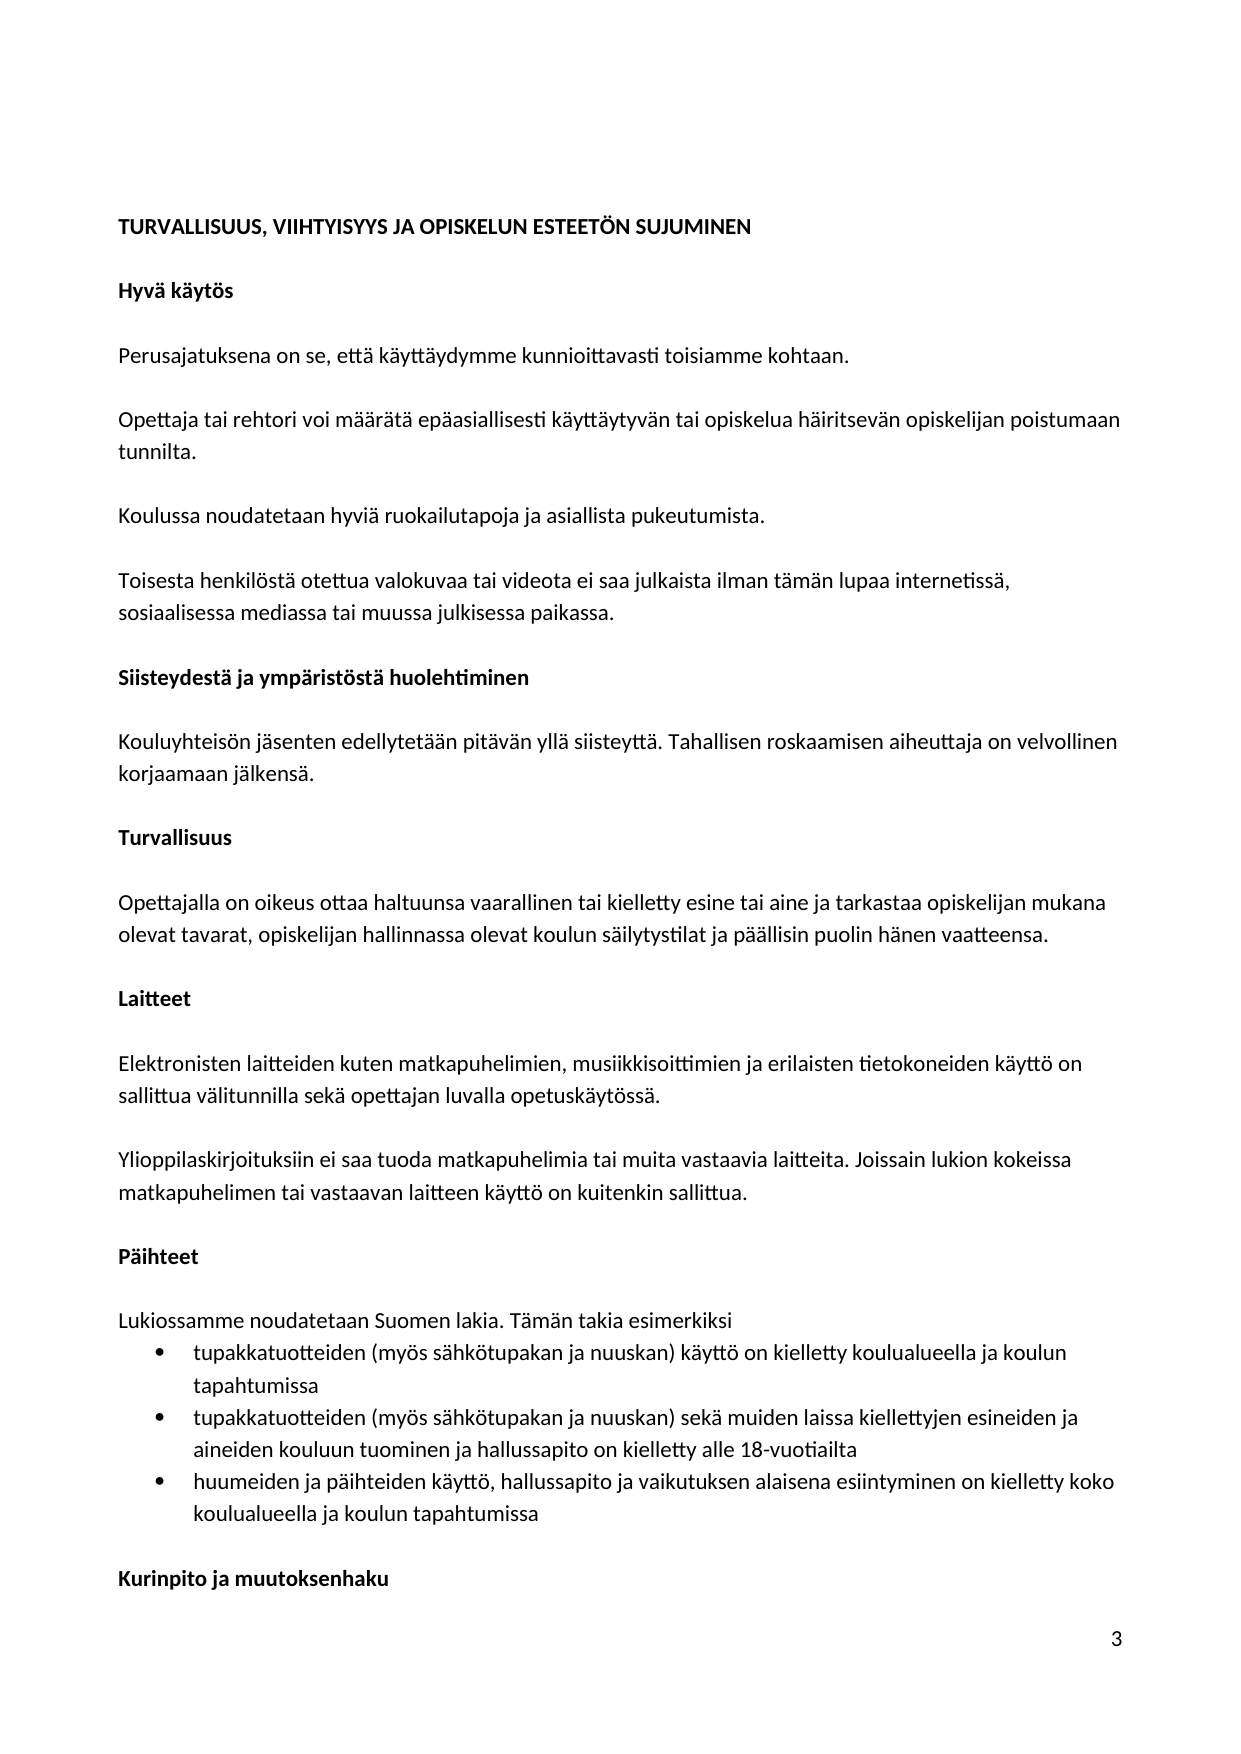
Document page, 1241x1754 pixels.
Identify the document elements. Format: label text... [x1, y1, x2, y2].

text TURVALLISUUS, VIIHTYISYYS JA OPISKELUN ESTEETÖN SUJUMINEN [118, 212, 1122, 240]
list huumeiden ja päihteiden käyttö, hallussapito ja vaikutuksen alaisena esiintyminen on kielletty koko koulualueella ja koulun tapahtumissa [156, 1467, 1122, 1527]
text Laitteet [118, 984, 1122, 1012]
list tupakkatuotteiden (myös sähkötupakan ja nuuskan) käyttö on kielletty koulualueella ja koulun tapahtumissa [156, 1338, 1122, 1399]
text Hyvä käytös [118, 276, 1122, 304]
text Ylioppilaskirjoituksiin ei saa tuoda matkapuhelimia tai muita vastaavia laitteita. Joissain lukion kokeissa matkapuhelimen tai vastaavan laitteen käyttö on kuitenkin sallittua. [118, 1145, 1122, 1206]
list tupakkatuotteiden (myös sähkötupakan ja nuuskan) sekä muiden laissa kiellettyjen esineiden ja aineiden kouluun tuominen ja hallussapito on kielletty alle 18-vuotiailta [156, 1403, 1122, 1463]
text Turvallisuus [118, 823, 1122, 852]
text Lukiossamme noudatetaan Suomen lakia. Tämän takia esimerkiksi [118, 1306, 1122, 1334]
text Elektronisten laitteiden kuten matkapuhelimien, musiikkisoittimien ja erilaisten tietokoneiden käyttö on sallittua välitunnilla sekä opettajan luvalla opetuskäytössä. [118, 1049, 1122, 1109]
text Siisteydestä ja ympäristöstä huolehtiminen [118, 663, 1122, 691]
text Opettaja tai rehtori voi määrätä epäasiallisesti käyttäytyvän tai opiskelua häiritsevän opiskelijan poistumaan tunnilta. [118, 405, 1122, 465]
text Toisesta henkilöstä otettua valokuvaa tai videota ei saa julkaista ilman tämän lupaa internetissä, sosiaalisessa mediassa tai muussa julkisessa paikassa. [118, 566, 1122, 626]
text Opettajalla on oikeus ottaa haltuunsa vaarallinen tai kielletty esine tai aine ja tarkastaa opiskelijan mukana olevat tavarat, opiskelijan hallinnassa olevat koulun säilytystilat ja päällisin puolin hänen vaatteensa. [118, 888, 1122, 948]
text Koulussa noudatetaan hyviä ruokailutapoja ja asiallista pukeutumista. [118, 502, 1122, 530]
text Kouluyhteisön jäsenten edellytetään pitävän yllä siisteyttä. Tahallisen roskaamisen aiheuttaja on velvollinen korjaamaan jälkensä. [118, 727, 1122, 787]
text Kurinpito ja muutoksenhaku [118, 1564, 1122, 1592]
text Päihteet [118, 1242, 1122, 1270]
text Perusajatuksena on se, että käyttäydymme kunnioittavasti toisiamme kohtaan. [118, 341, 1122, 369]
